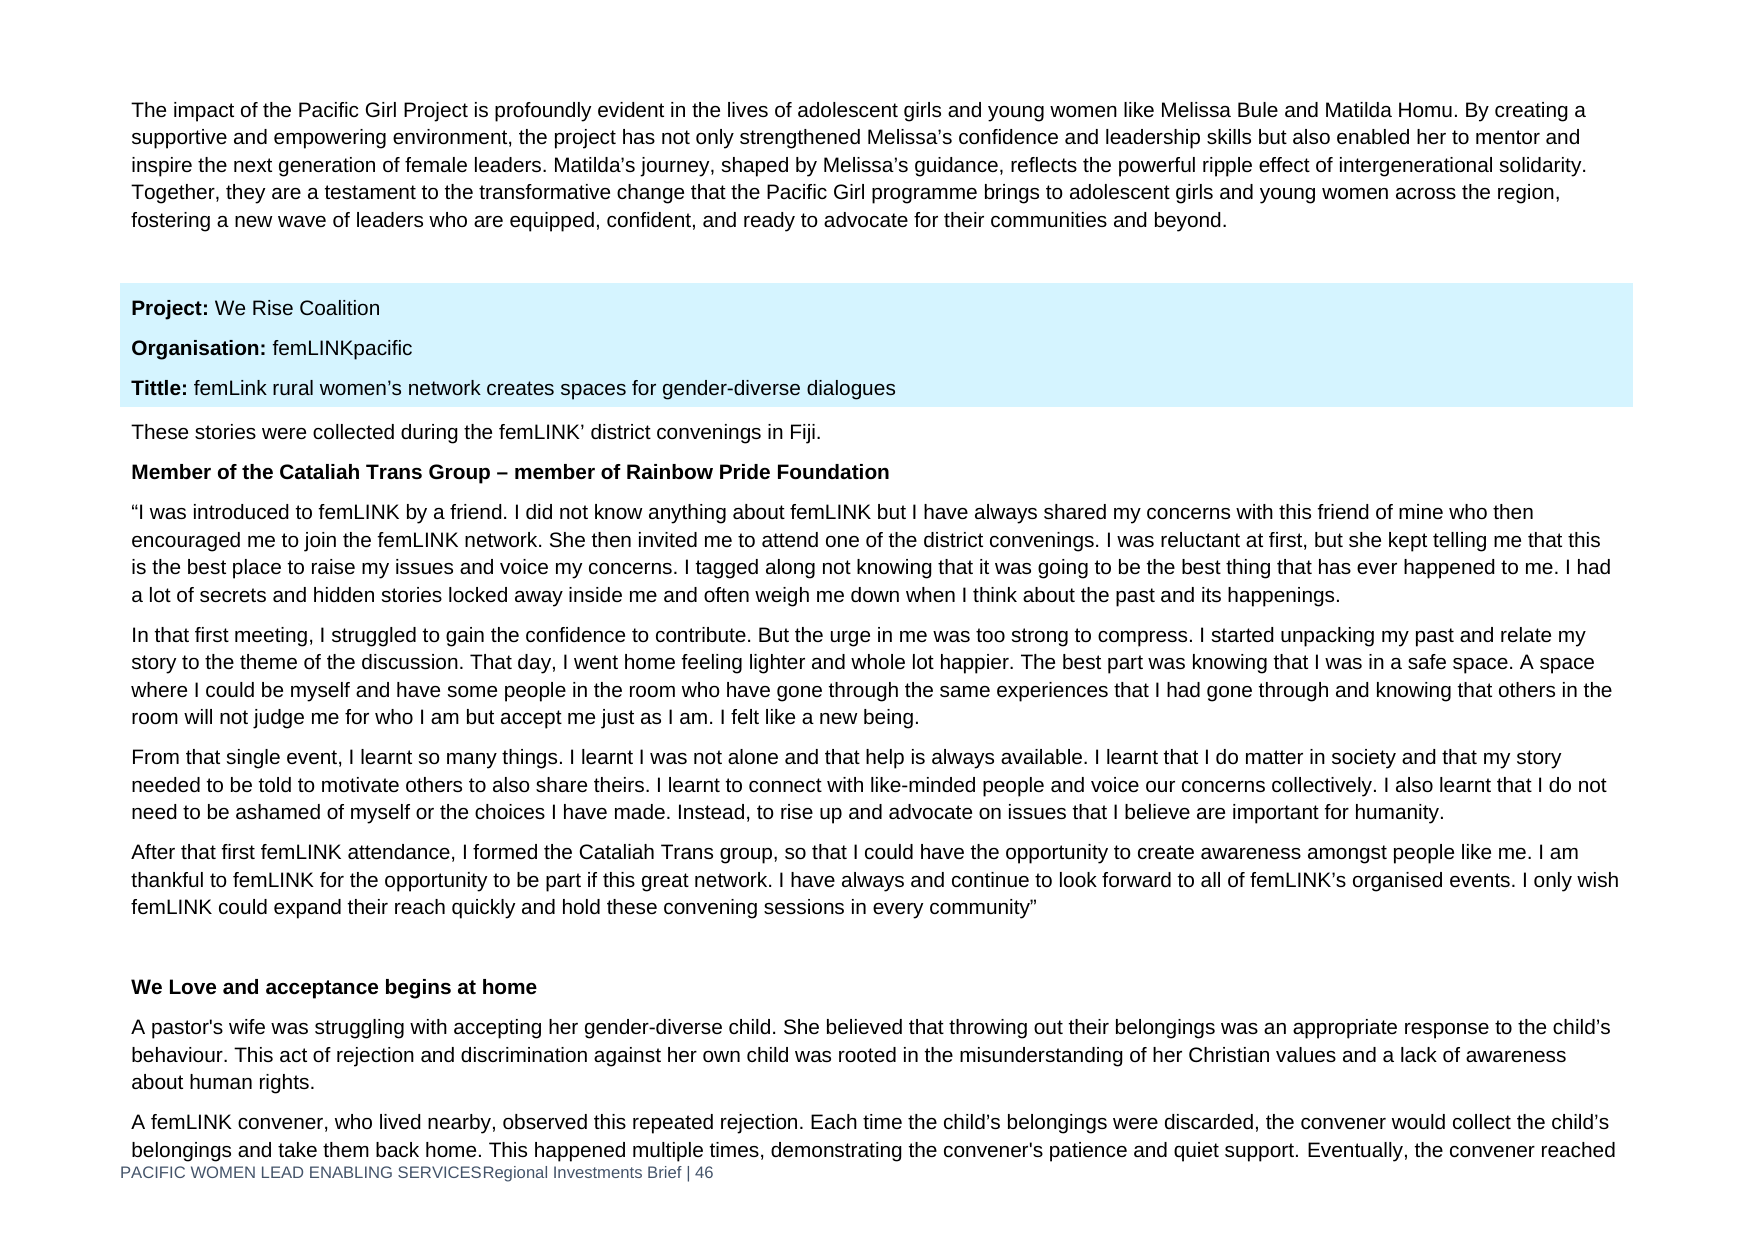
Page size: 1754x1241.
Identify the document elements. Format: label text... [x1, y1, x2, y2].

table_header Project: We Rise Coalition Organisation: femLINKpacific Tittle: femLink rural women’s network creates spaces for gender-diverse dialogues [120, 283, 1633, 407]
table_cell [120, 408, 1633, 1161]
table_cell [120, 85, 1633, 239]
